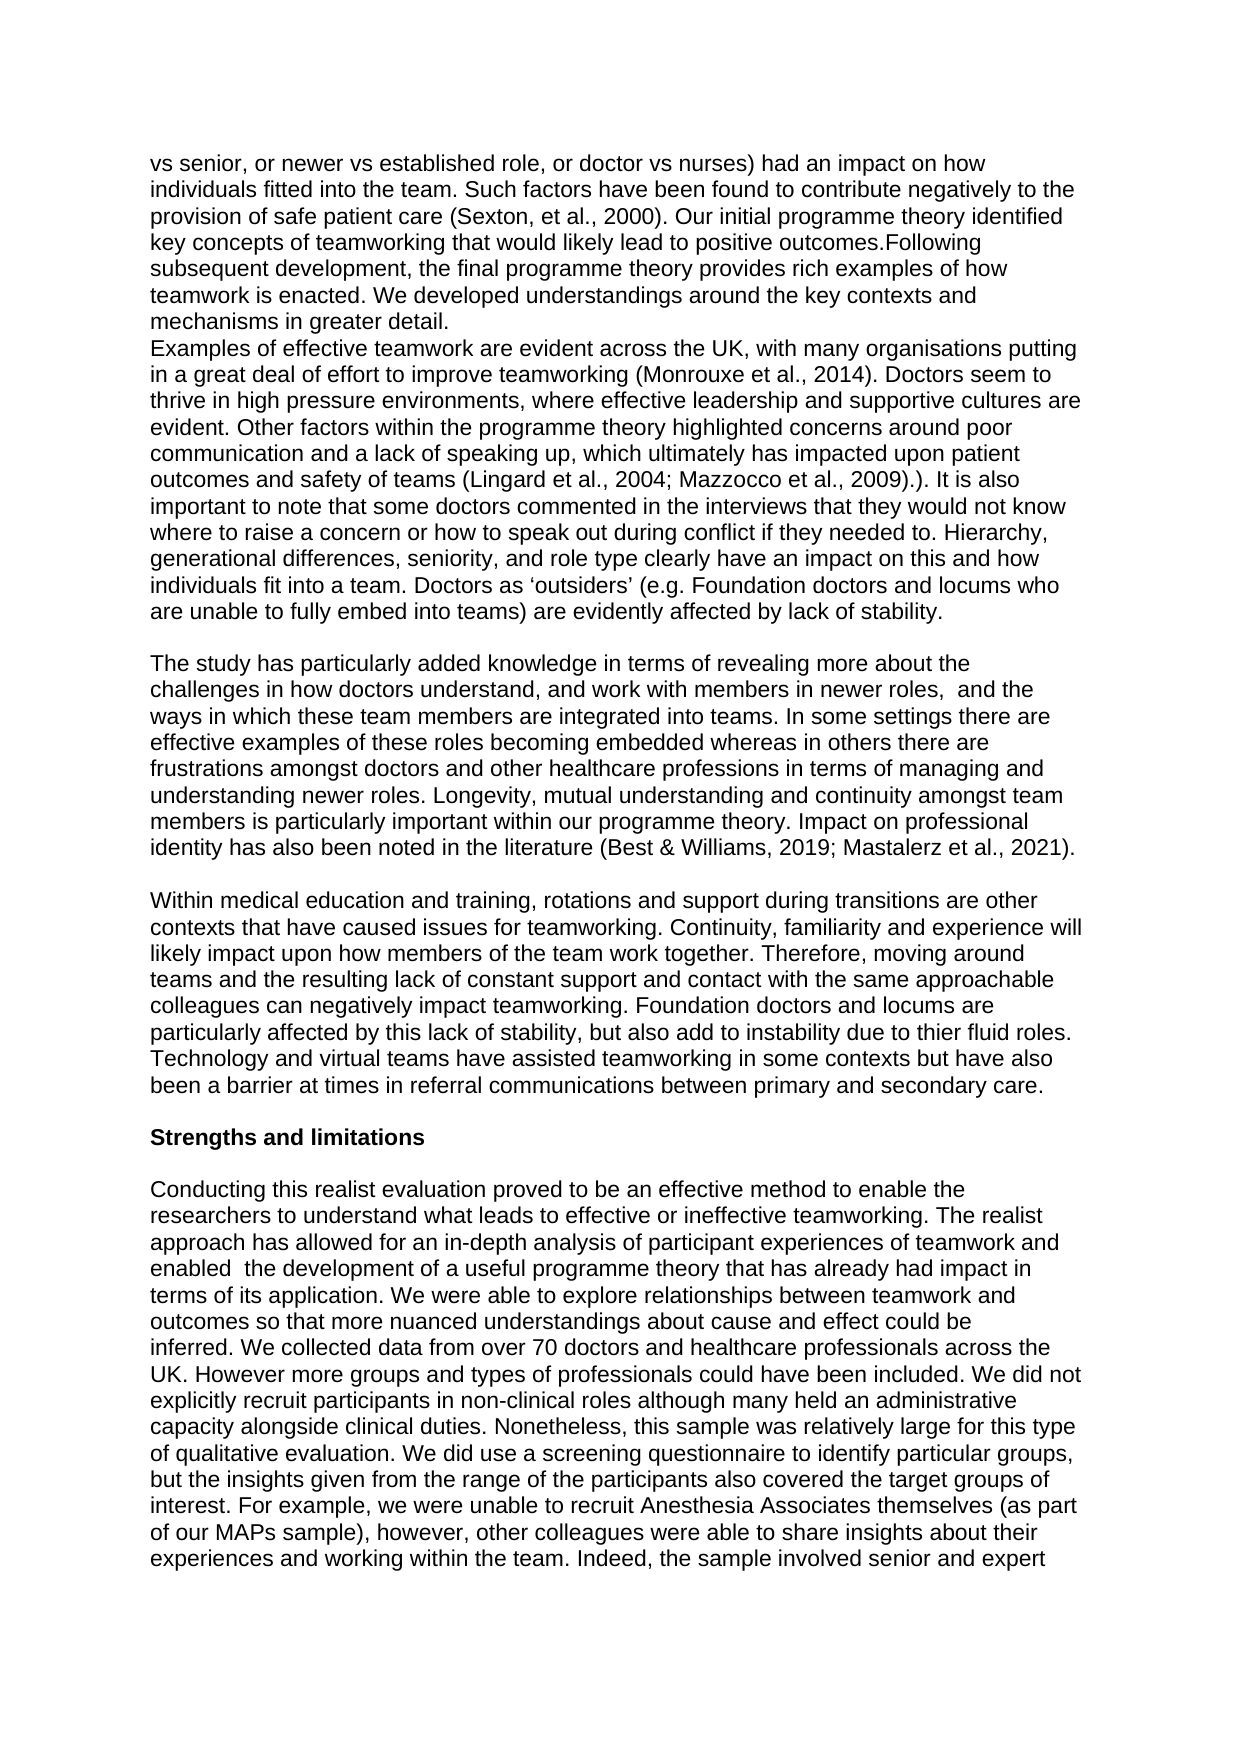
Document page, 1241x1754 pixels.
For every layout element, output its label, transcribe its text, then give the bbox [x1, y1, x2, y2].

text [150, 1176, 1090, 1571]
text Examples of effective teamwork are evident across the UK, with many organisations putting in a great deal of effort to improve teamworking (Monrouxe et al., 2014). Doctors seem to thrive in high pressure environments, where effective leadership and supportive cultures are evident. Other factors within the programme theory highlighted concerns around poor communication and a lack of speaking up, which ultimately has impacted upon patient outcomes and safety of teams (Lingard et al., 2004; Mazzocco et al., 2009).). It is also important to note that some doctors commented in the interviews that they would not know where to raise a concern or how to speak out during conflict if they needed to. Hierarchy, generational differences, seniority, and role type clearly have an impact on this and how individuals fit into a team. Doctors as ‘outsiders’ (e.g. Foundation doctors and locums who are unable to fully embed into teams) are evidently affected by lack of stability. [150, 334, 1090, 624]
text The study has particularly added knowledge in terms of revealing more about the challenges in how doctors understand, and work with members in newer roles, and the ways in which these team members are integrated into teams. In some settings there are effective examples of these roles becoming embedded whereas in others there are frustrations amongst doctors and other healthcare professions in terms of managing and understanding newer roles. Longevity, mutual understanding and continuity amongst team members is particularly important within our programme theory. Impact on professional identity has also been noted in the literature (Best & Williams, 2019; Mastalerz et al., 2021). [150, 650, 1090, 861]
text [150, 150, 1090, 334]
text Within medical education and training, rotations and support during transitions are other contexts that have caused issues for teamworking. Continuity, familiarity and experience will likely impact upon how members of the team work together. Therefore, moving around teams and the resulting lack of constant support and contact with the same approachable colleagues can negatively impact teamworking. Foundation doctors and locums are particularly affected by this lack of stability, but also add to instability due to thier fluid roles. Technology and virtual teams have assisted teamworking in some contexts but have also been a barrier at times in referral communications between primary and secondary care. [150, 887, 1090, 1098]
text Strengths and limitations [150, 1123, 1090, 1150]
